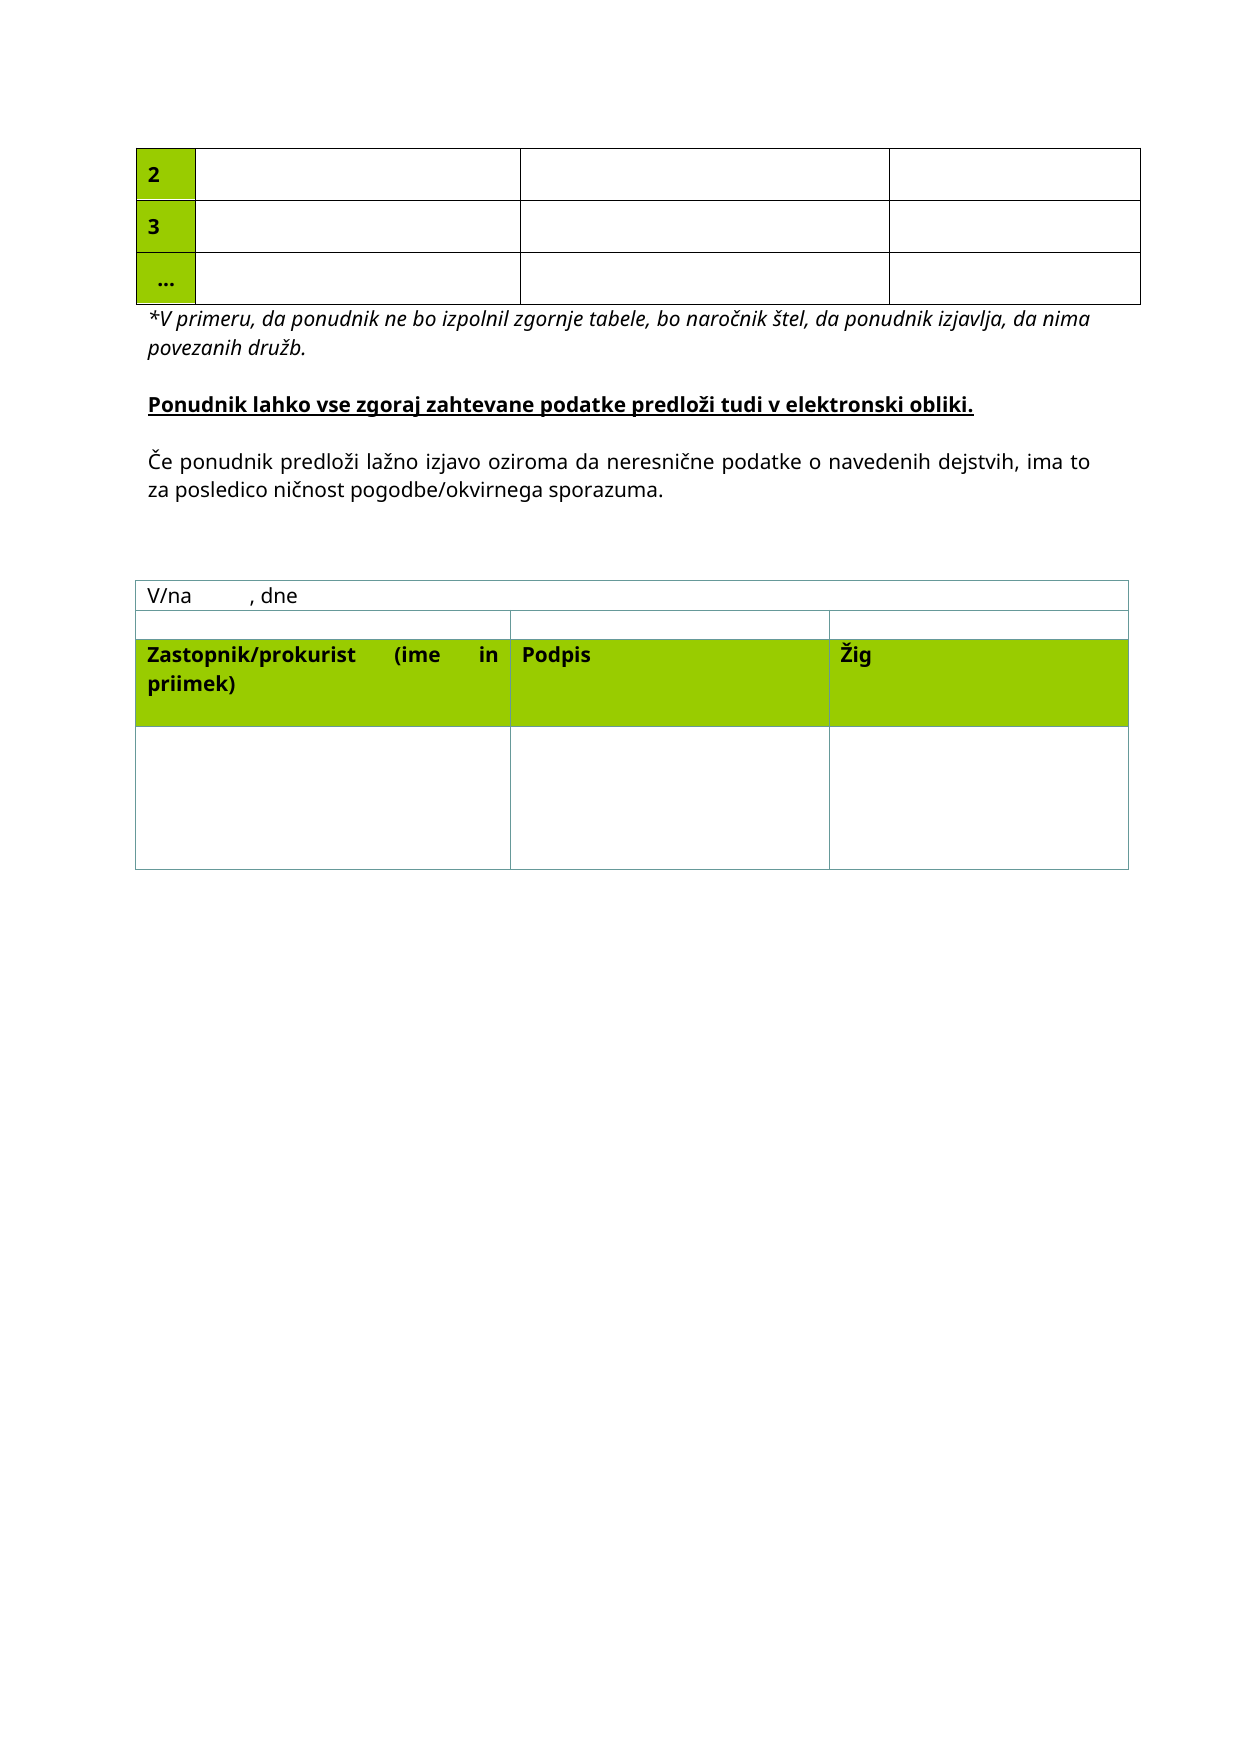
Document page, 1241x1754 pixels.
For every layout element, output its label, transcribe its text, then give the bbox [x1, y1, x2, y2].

table_cell [521, 253, 889, 303]
table_cell [511, 611, 829, 639]
table_cell Žig [830, 640, 1128, 726]
table_cell [136, 611, 510, 639]
table_cell [890, 201, 1140, 252]
table_cell [511, 727, 829, 869]
table_cell [137, 201, 195, 252]
table_cell [521, 201, 889, 252]
table_cell [521, 149, 889, 199]
table_cell [196, 201, 520, 252]
table_header V/na , dne [136, 581, 1128, 610]
table_cell [196, 149, 520, 199]
table_cell [137, 149, 195, 199]
table_cell Podpis [511, 640, 829, 726]
table_cell [830, 611, 1128, 639]
table_cell [890, 149, 1140, 199]
table_cell [136, 727, 510, 869]
table_cell Zastopnik/prokurist (ime in priimek) [136, 640, 510, 726]
text Če ponudnik predloži lažno izjavo oziroma da neresnične podatke o navedenih dejstvih, ima to za posledico ničnost pogodbe/okvirnega sporazuma. [148, 447, 1093, 504]
table_cell [830, 727, 1128, 869]
table_cell [196, 253, 520, 303]
table_cell ... [137, 253, 195, 303]
text *V primeru, da ponudnik ne bo izpolnil zgornje tabele, bo naročnik štel, da ponudnik izjavlja, da nima povezanih družb. [148, 305, 1093, 361]
table_cell [890, 253, 1140, 303]
text Ponudnik lahko vse zgoraj zahtevane podatke predloži tudi v elektronski obliki. [148, 390, 1093, 418]
